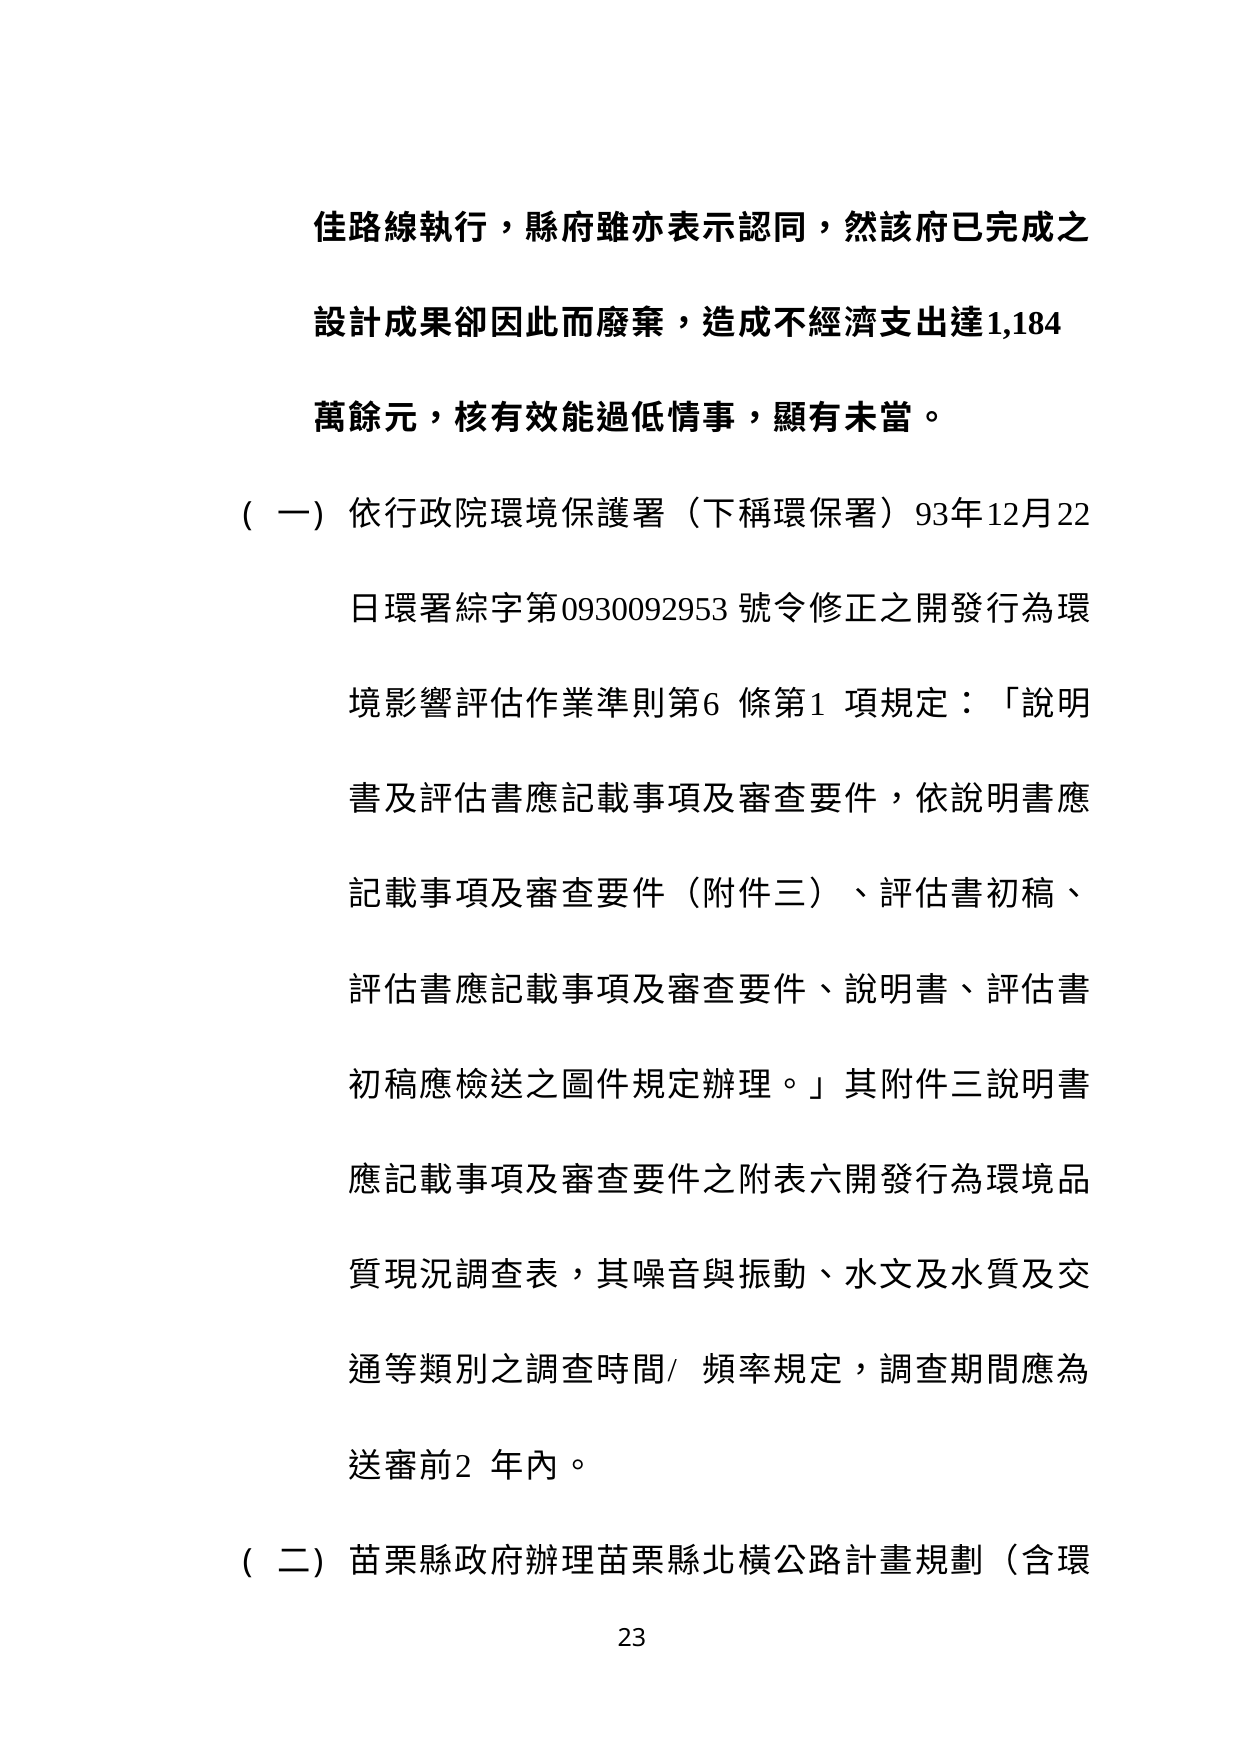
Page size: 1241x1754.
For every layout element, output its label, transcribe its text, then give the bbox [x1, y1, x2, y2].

subtitle 依行政院環境保護署（下稱環保署）93年12月22日環署綜字第0930092953號令修正之開發行為環境影響評估作業準則第6條第1項規定：「說明書及評估書應記載事項及審查要件，依說明書應記載事項及審查要件（附件三）、評估書初稿、評估書應記載事項及審查要件、說明書、評估書初稿應檢送之圖件規定辦理。」其附件三說明書應記載事項及審查要件之附表六開發行為環境品質現況調查表，其噪音與振動、水文及水質及交通等類別之調查時間/頻率規定，調查期間應為送審前2年內。 [242, 463, 1092, 1510]
